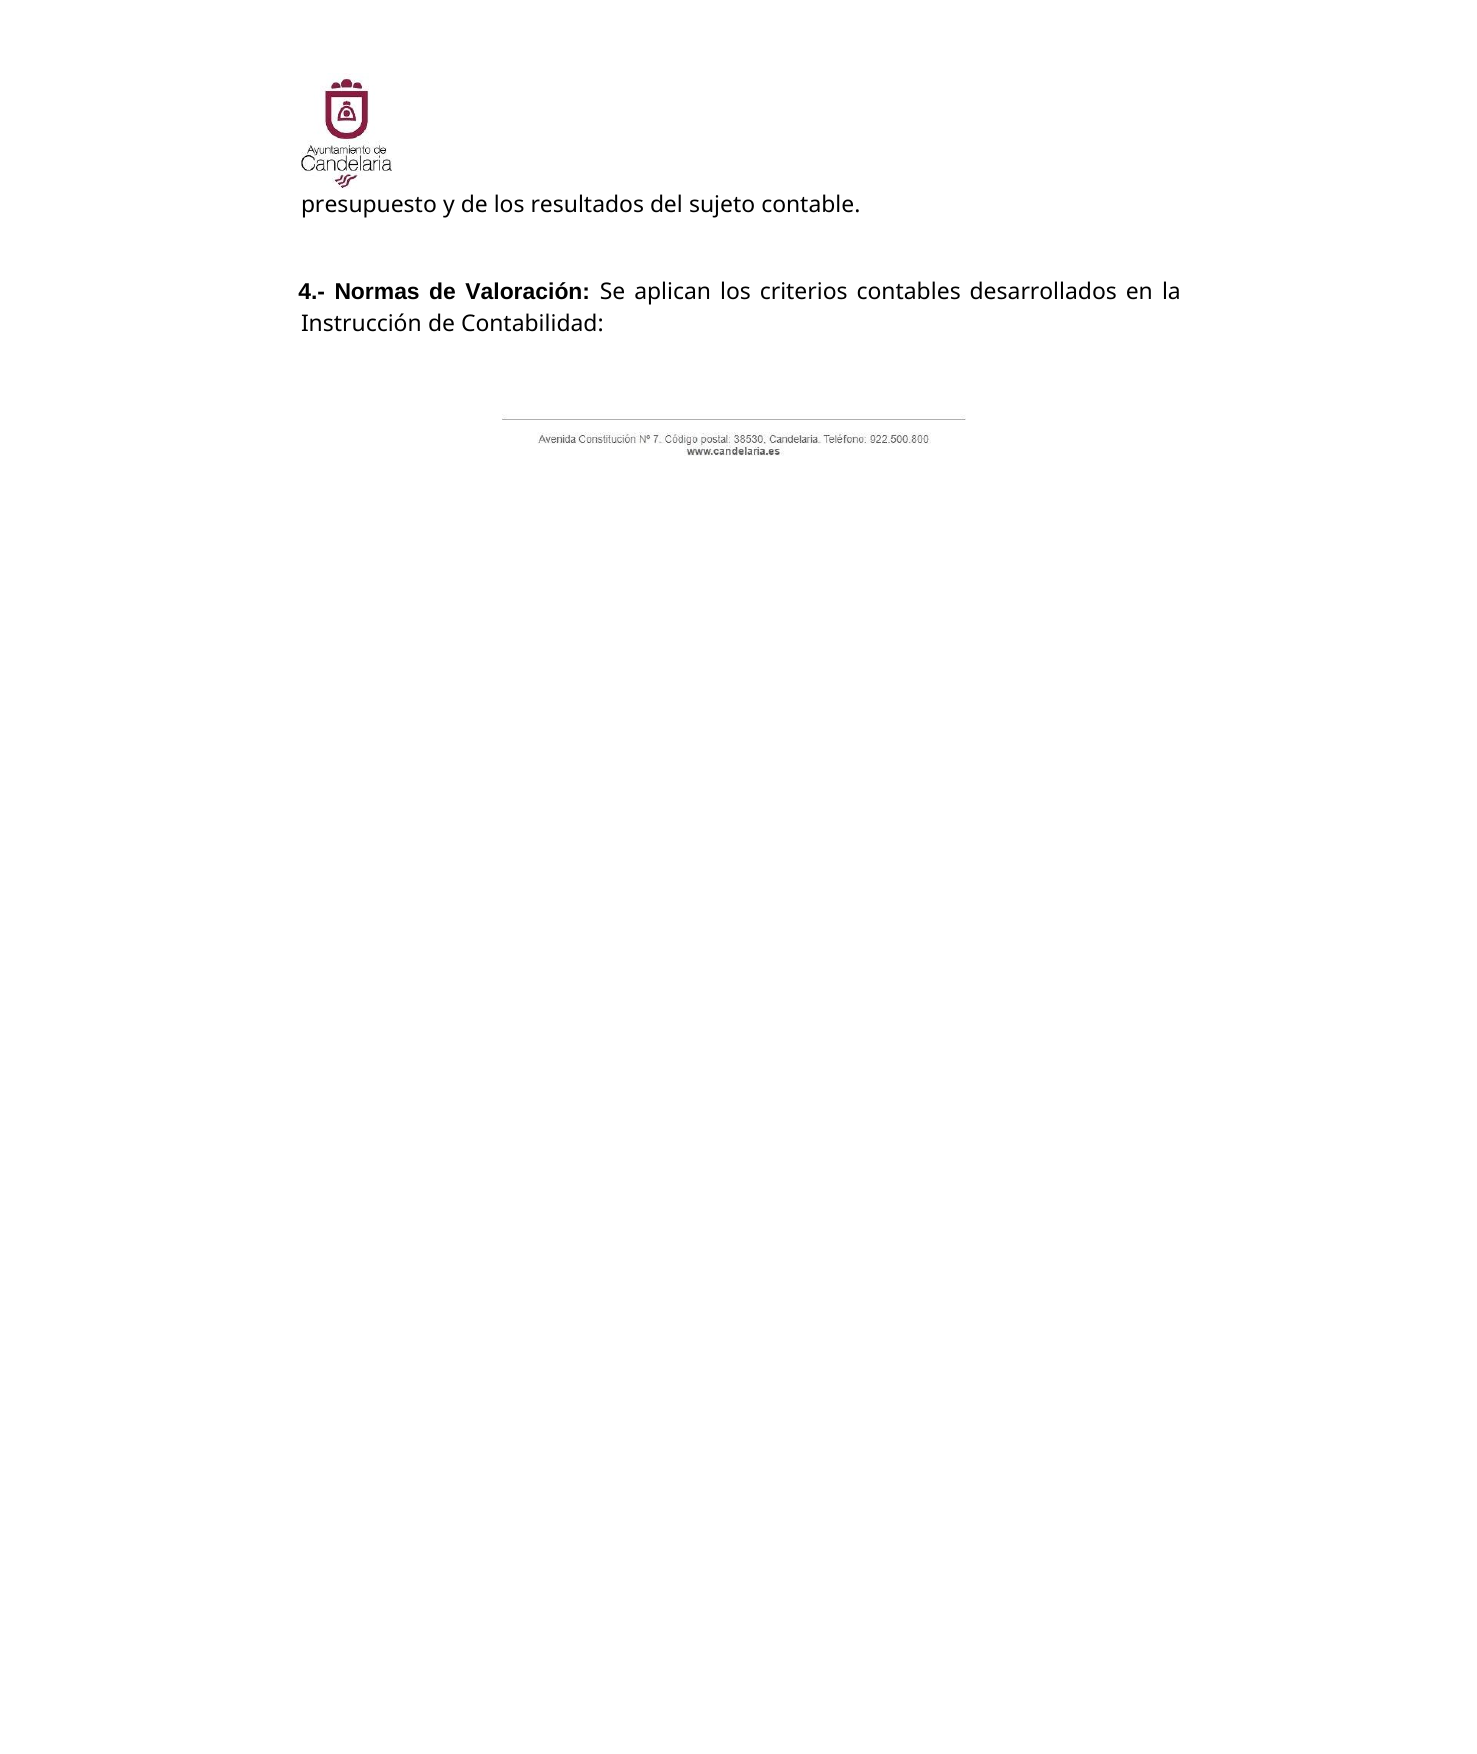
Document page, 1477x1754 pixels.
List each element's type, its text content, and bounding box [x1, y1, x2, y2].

picture [501, 414, 966, 459]
picture [301, 73, 393, 187]
text 4.- Normas de Valoración: Se aplican los criterios contables desarrollados en la Instrucción de Contabilidad: [298, 275, 1181, 338]
